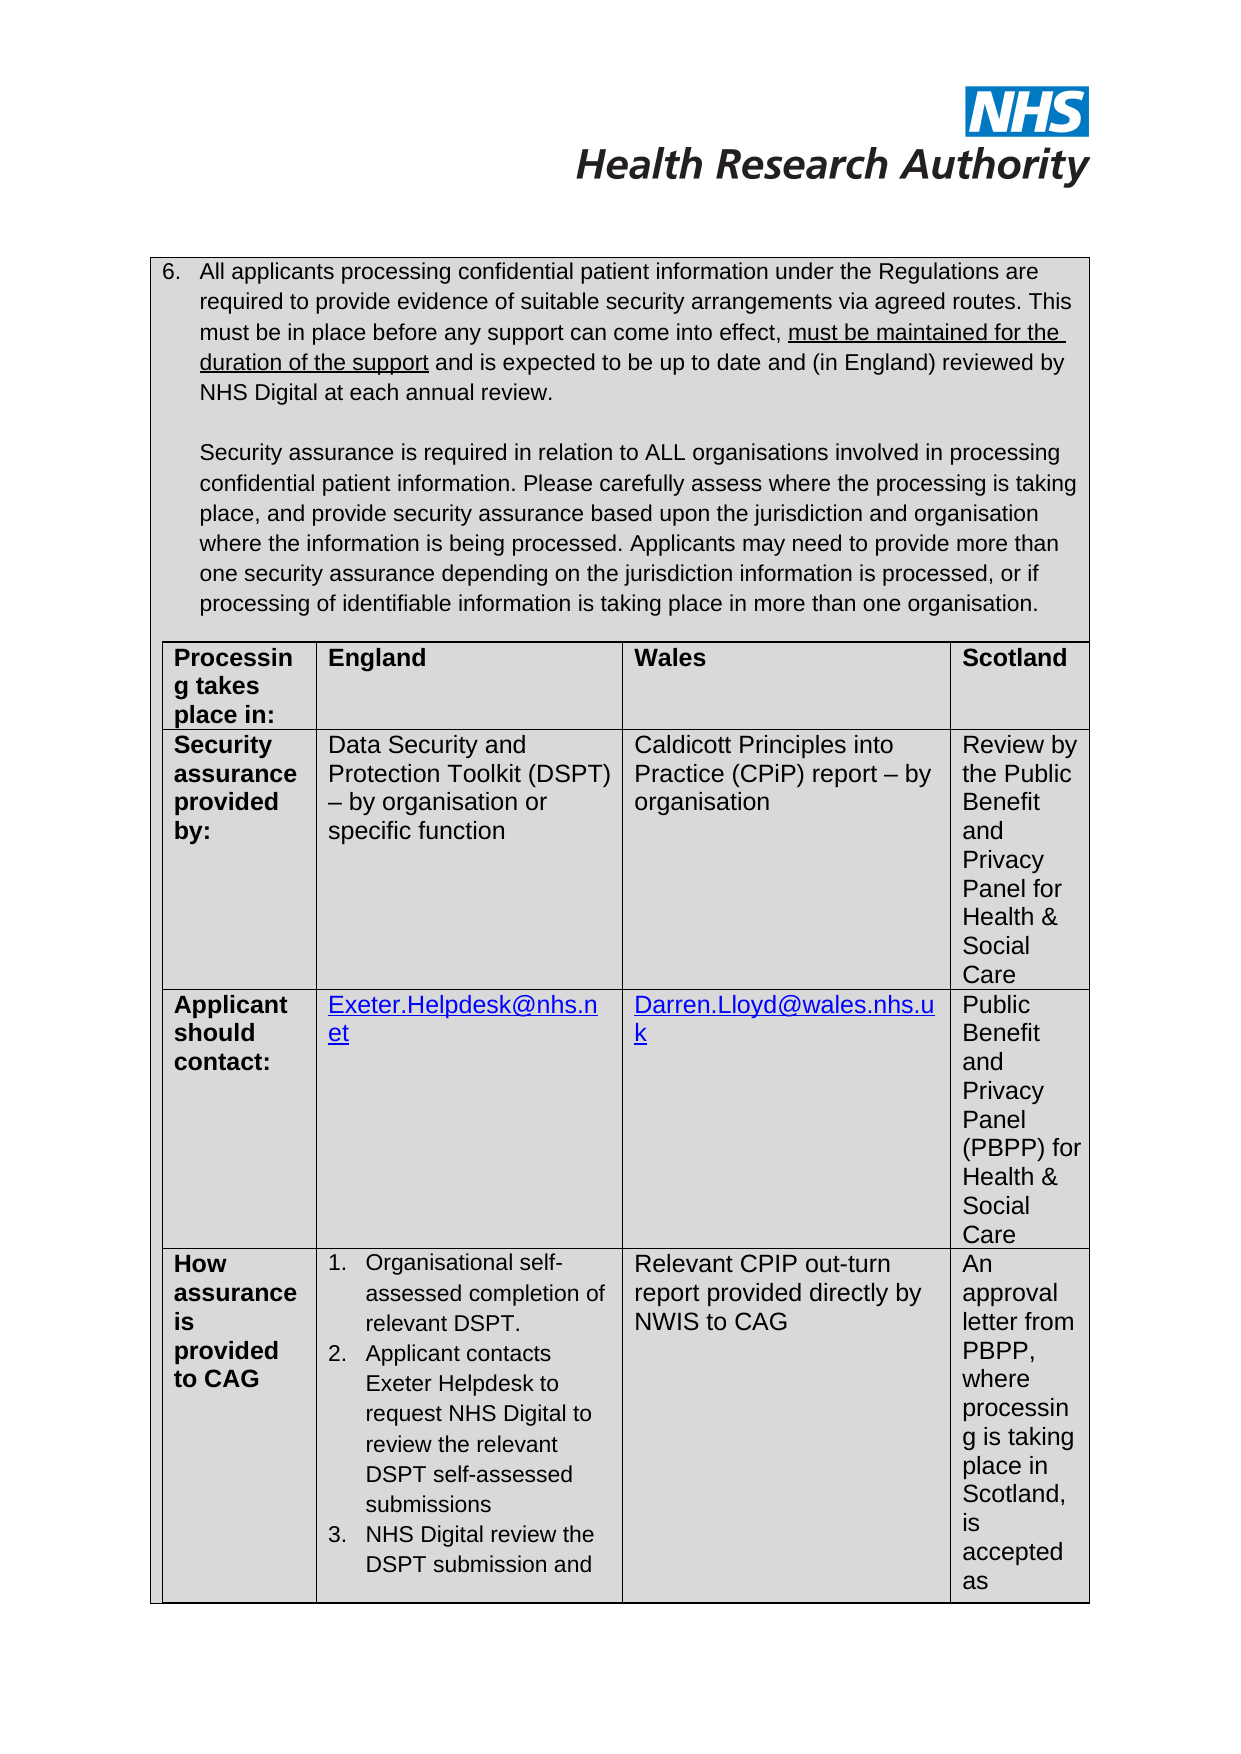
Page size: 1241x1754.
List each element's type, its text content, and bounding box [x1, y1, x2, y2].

picture [576, 86, 1091, 188]
